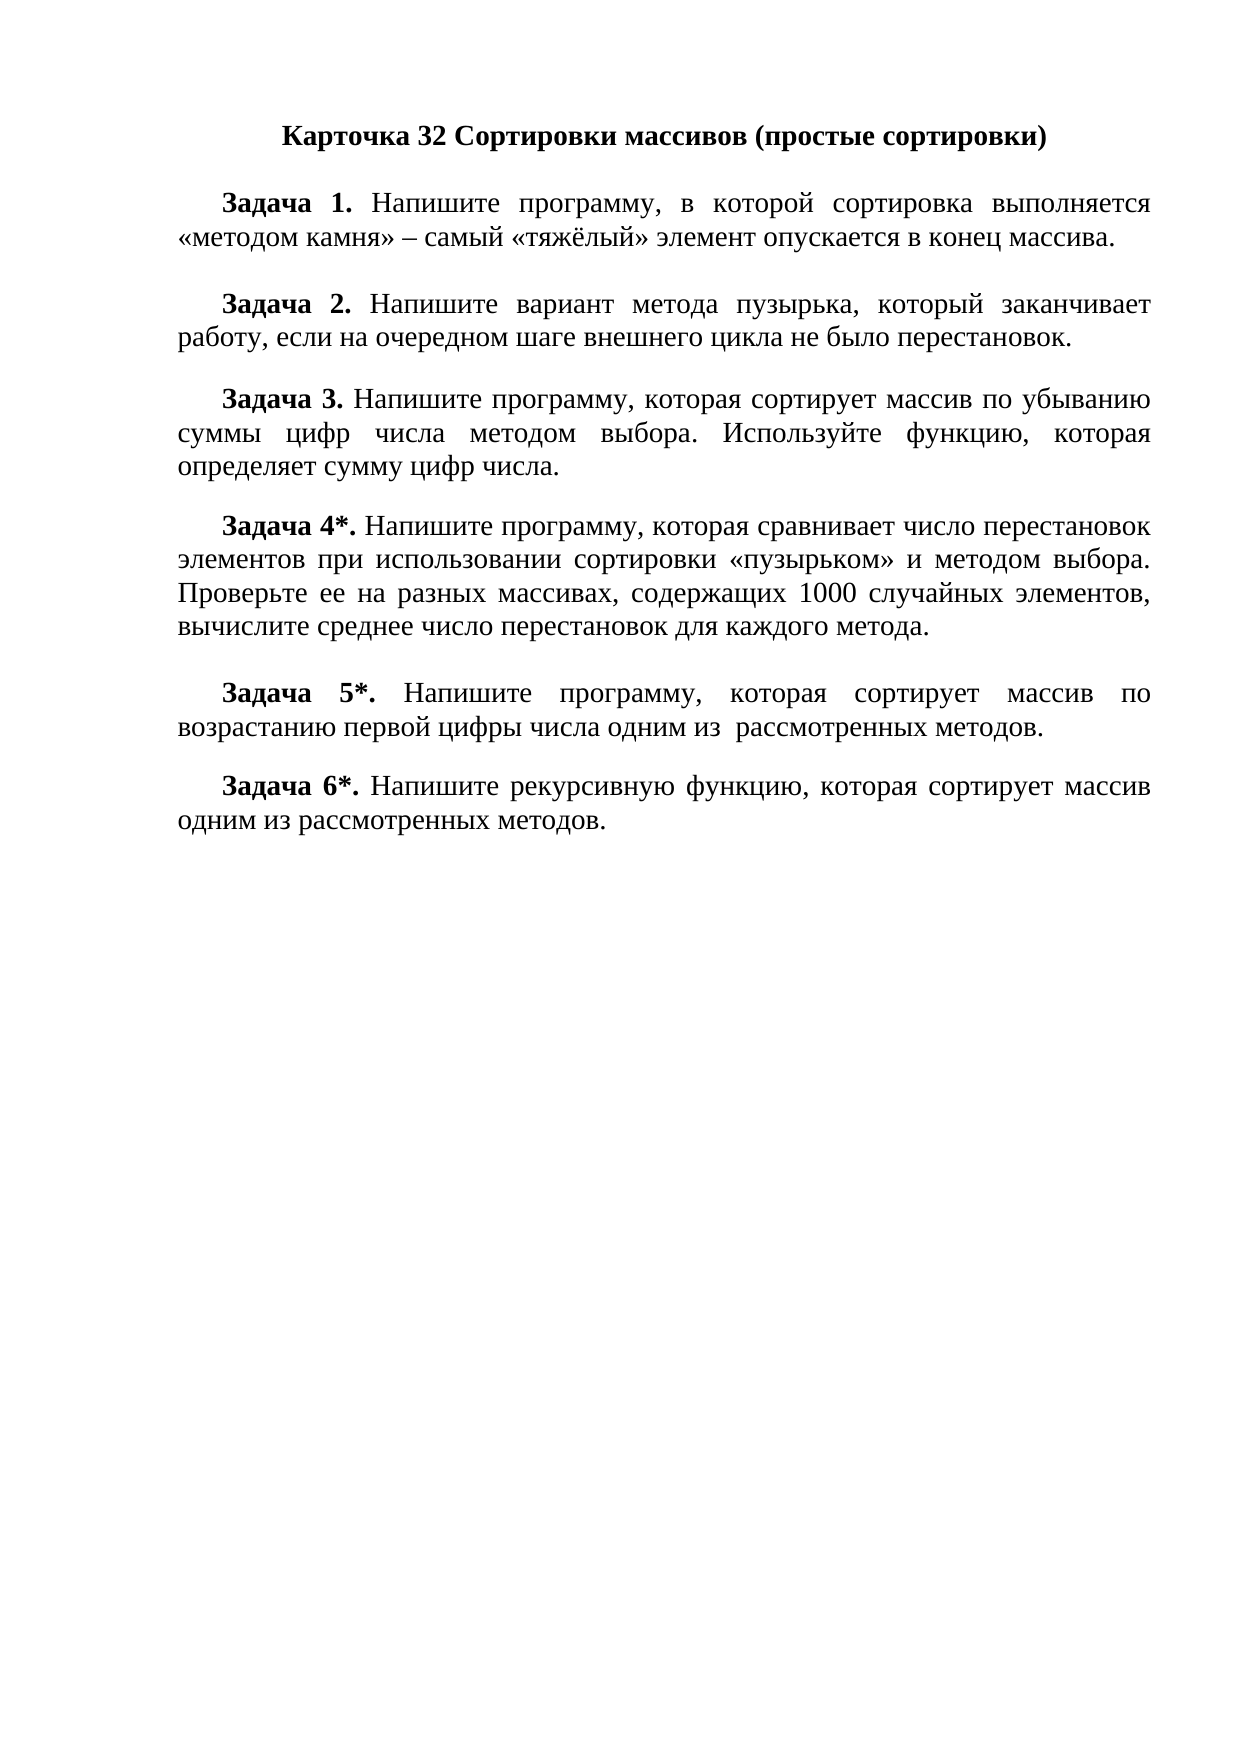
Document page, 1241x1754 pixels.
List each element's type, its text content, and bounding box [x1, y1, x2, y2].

text Задача 3. Напишите программу, которая сортирует массив по убыванию суммы цифр числа методом выбора. Используйте функцию, которая определяет сумму цифр числа. [177, 381, 1152, 482]
text Задача 2. Напишите вариант метода пузырька, который заканчивает работу, если на очередном шаге внешнего цикла не было перестановок. [177, 286, 1152, 353]
text Задача 6*. Напишите рекурсивную функцию, которая сортирует массив одним из рассмотренных методов. [177, 768, 1152, 836]
text Задача 1. Напишите программу, в которой сортировка выполняется «методом камня» – самый «тяжёлый» элемент опускается в конец массива. [177, 185, 1152, 252]
text Задача 5*. Напишите программу, которая сортирует массив по возрастанию первой цифры числа одним из рассмотренных методов. [177, 676, 1152, 743]
text Задача 4*. Напишите программу, которая сравнивает число перестановок элементов при использовании сортировки «пузырьком» и методом выбора. Проверьте ее на разных массивах, содержащих 1000 случайных элементов, вычислите среднее число перестановок для каждого метода. [177, 508, 1152, 642]
subtitle Карточка 32 Сортировки массивов (простые сортировки) [177, 118, 1152, 152]
